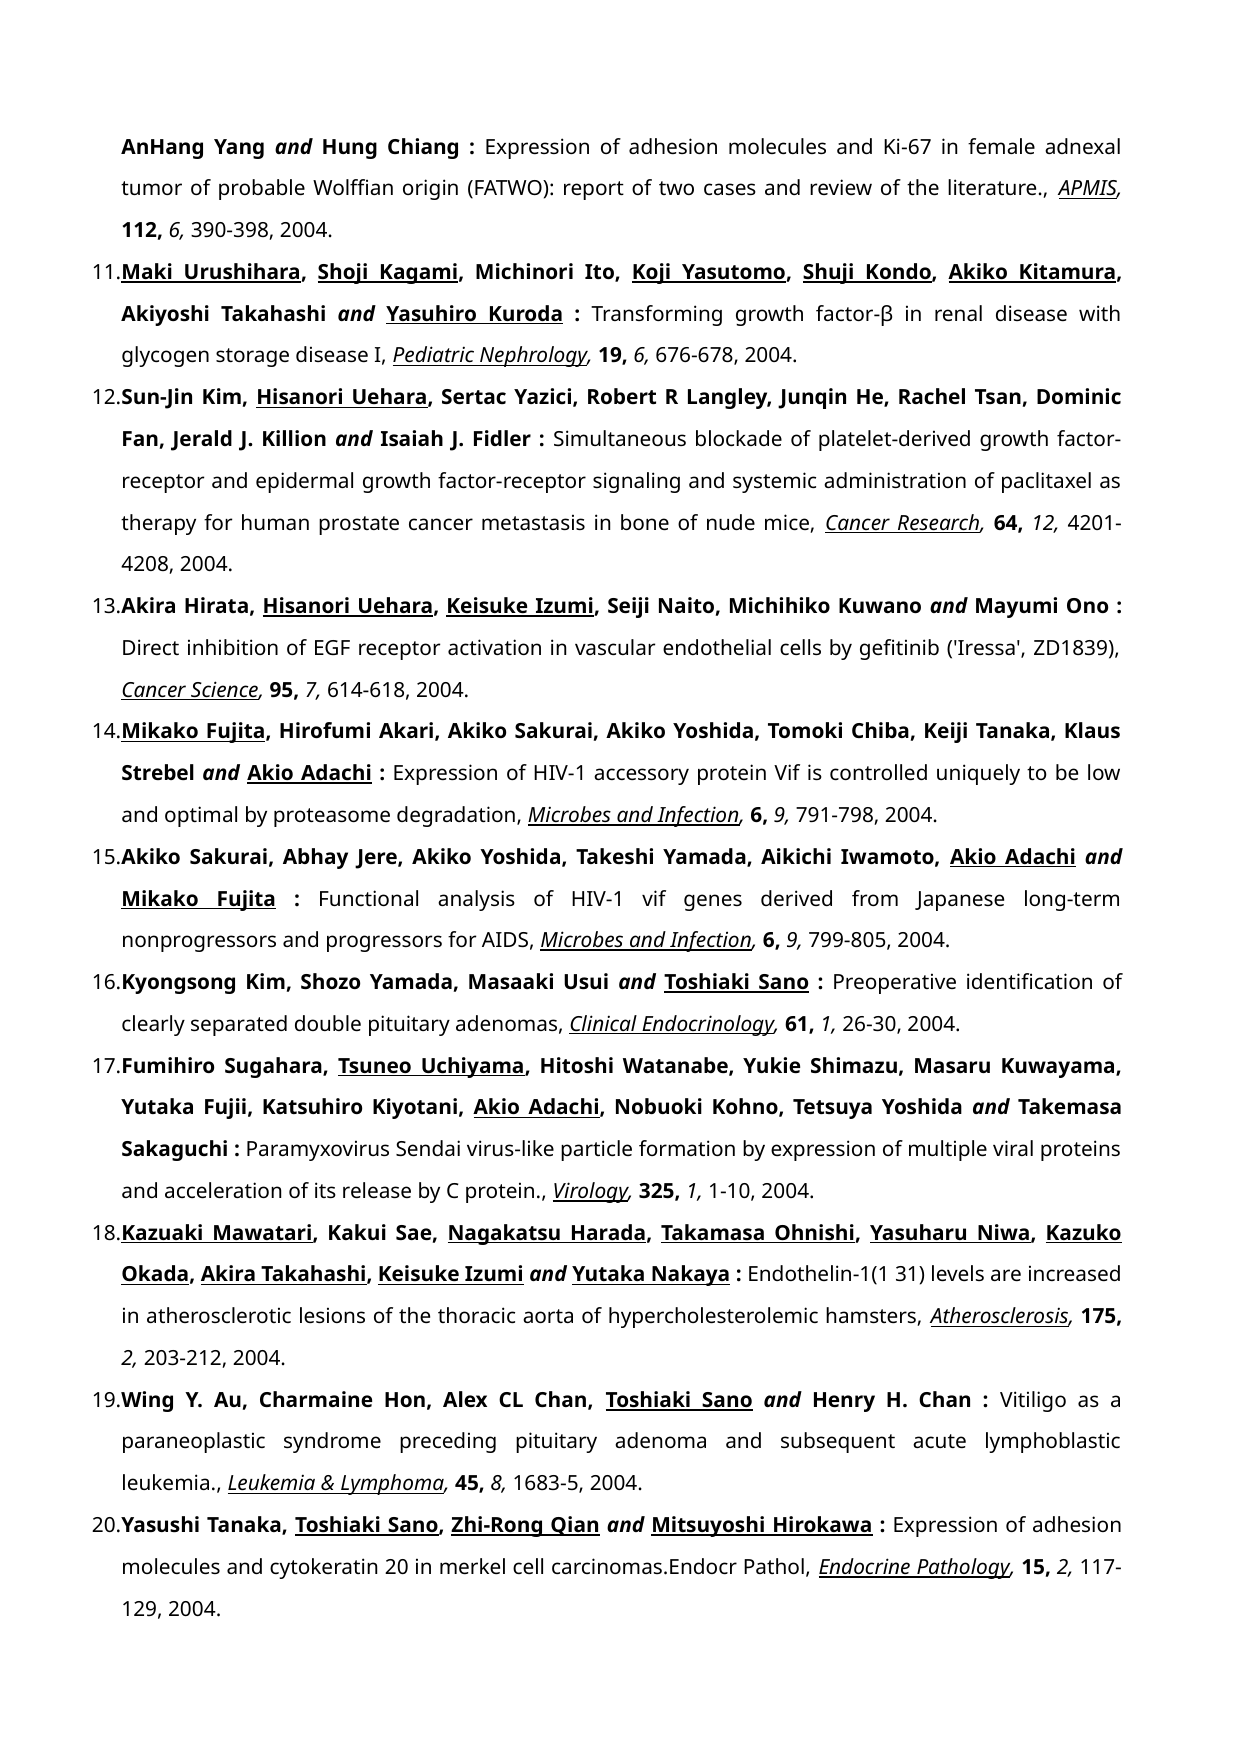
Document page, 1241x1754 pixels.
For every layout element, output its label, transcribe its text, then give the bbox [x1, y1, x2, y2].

list Akiko Sakurai, Abhay Jere, Akiko Yoshida, Takeshi Yamada, Aikichi Iwamoto, Akio Adachi and Mikako Fujita : Functional analysis of HIV-1 vif genes derived from Japanese long-term nonprogressors and progressors for AIDS, Microbes and Infection, 6, 9, 799-805, 2004. [92, 835, 1122, 961]
list Kazuaki Mawatari, Kakui Sae, Nagakatsu Harada, Takamasa Ohnishi, Yasuharu Niwa, Kazuko Okada, Akira Takahashi, Keisuke Izumi and Yutaka Nakaya : Endothelin-1(1 31) levels are increased in atherosclerotic lesions of the thoracic aorta of hypercholesterolemic hamsters, Atherosclerosis, 175, 2, 203-212, 2004. [92, 1211, 1122, 1378]
list Sun-Jin Kim, Hisanori Uehara, Sertac Yazici, Robert R Langley, Junqin He, Rachel Tsan, Dominic Fan, Jerald J. Killion and Isaiah J. Fidler : Simultaneous blockade of platelet-derived growth factor-receptor and epidermal growth factor-receptor signaling and systemic administration of paclitaxel as therapy for human prostate cancer metastasis in bone of nude mice, Cancer Research, 64, 12, 4201-4208, 2004. [92, 376, 1122, 584]
list Wing Y. Au, Charmaine Hon, Alex CL Chan, Toshiaki Sano and Henry H. Chan : Vitiligo as a paraneoplastic syndrome preceding pituitary adenoma and subsequent acute lymphoblastic leukemia., Leukemia & Lymphoma, 45, 8, 1683-5, 2004. [92, 1378, 1122, 1503]
list Kyongsong Kim, Shozo Yamada, Masaaki Usui and Toshiaki Sano : Preoperative identification of clearly separated double pituitary adenomas, Clinical Endocrinology, 61, 1, 26-30, 2004. [92, 961, 1122, 1044]
list Yasushi Tanaka, Toshiaki Sano, Zhi-Rong Qian and Mitsuyoshi Hirokawa : Expression of adhesion molecules and cytokeratin 20 in merkel cell carcinomas.Endocr Pathol, Endocrine Pathology, 15, 2, 117-129, 2004. [92, 1503, 1122, 1629]
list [92, 125, 1122, 250]
list Maki Urushihara, Shoji Kagami, Michinori Ito, Koji Yasutomo, Shuji Kondo, Akiko Kitamura, Akiyoshi Takahashi and Yasuhiro Kuroda : Transforming growth factor-β in renal disease with glycogen storage disease I, Pediatric Nephrology, 19, 6, 676-678, 2004. [92, 250, 1122, 376]
list Mikako Fujita, Hirofumi Akari, Akiko Sakurai, Akiko Yoshida, Tomoki Chiba, Keiji Tanaka, Klaus Strebel and Akio Adachi : Expression of HIV-1 accessory protein Vif is controlled uniquely to be low and optimal by proteasome degradation, Microbes and Infection, 6, 9, 791-798, 2004. [92, 710, 1122, 835]
list Akira Hirata, Hisanori Uehara, Keisuke Izumi, Seiji Naito, Michihiko Kuwano and Mayumi Ono : Direct inhibition of EGF receptor activation in vascular endothelial cells by gefitinib ('Iressa', ZD1839), Cancer Science, 95, 7, 614-618, 2004. [92, 584, 1122, 710]
list Fumihiro Sugahara, Tsuneo Uchiyama, Hitoshi Watanabe, Yukie Shimazu, Masaru Kuwayama, Yutaka Fujii, Katsuhiro Kiyotani, Akio Adachi, Nobuoki Kohno, Tetsuya Yoshida and Takemasa Sakaguchi : Paramyxovirus Sendai virus-like particle formation by expression of multiple viral proteins and acceleration of its release by C protein., Virology, 325, 1, 1-10, 2004. [92, 1044, 1122, 1211]
